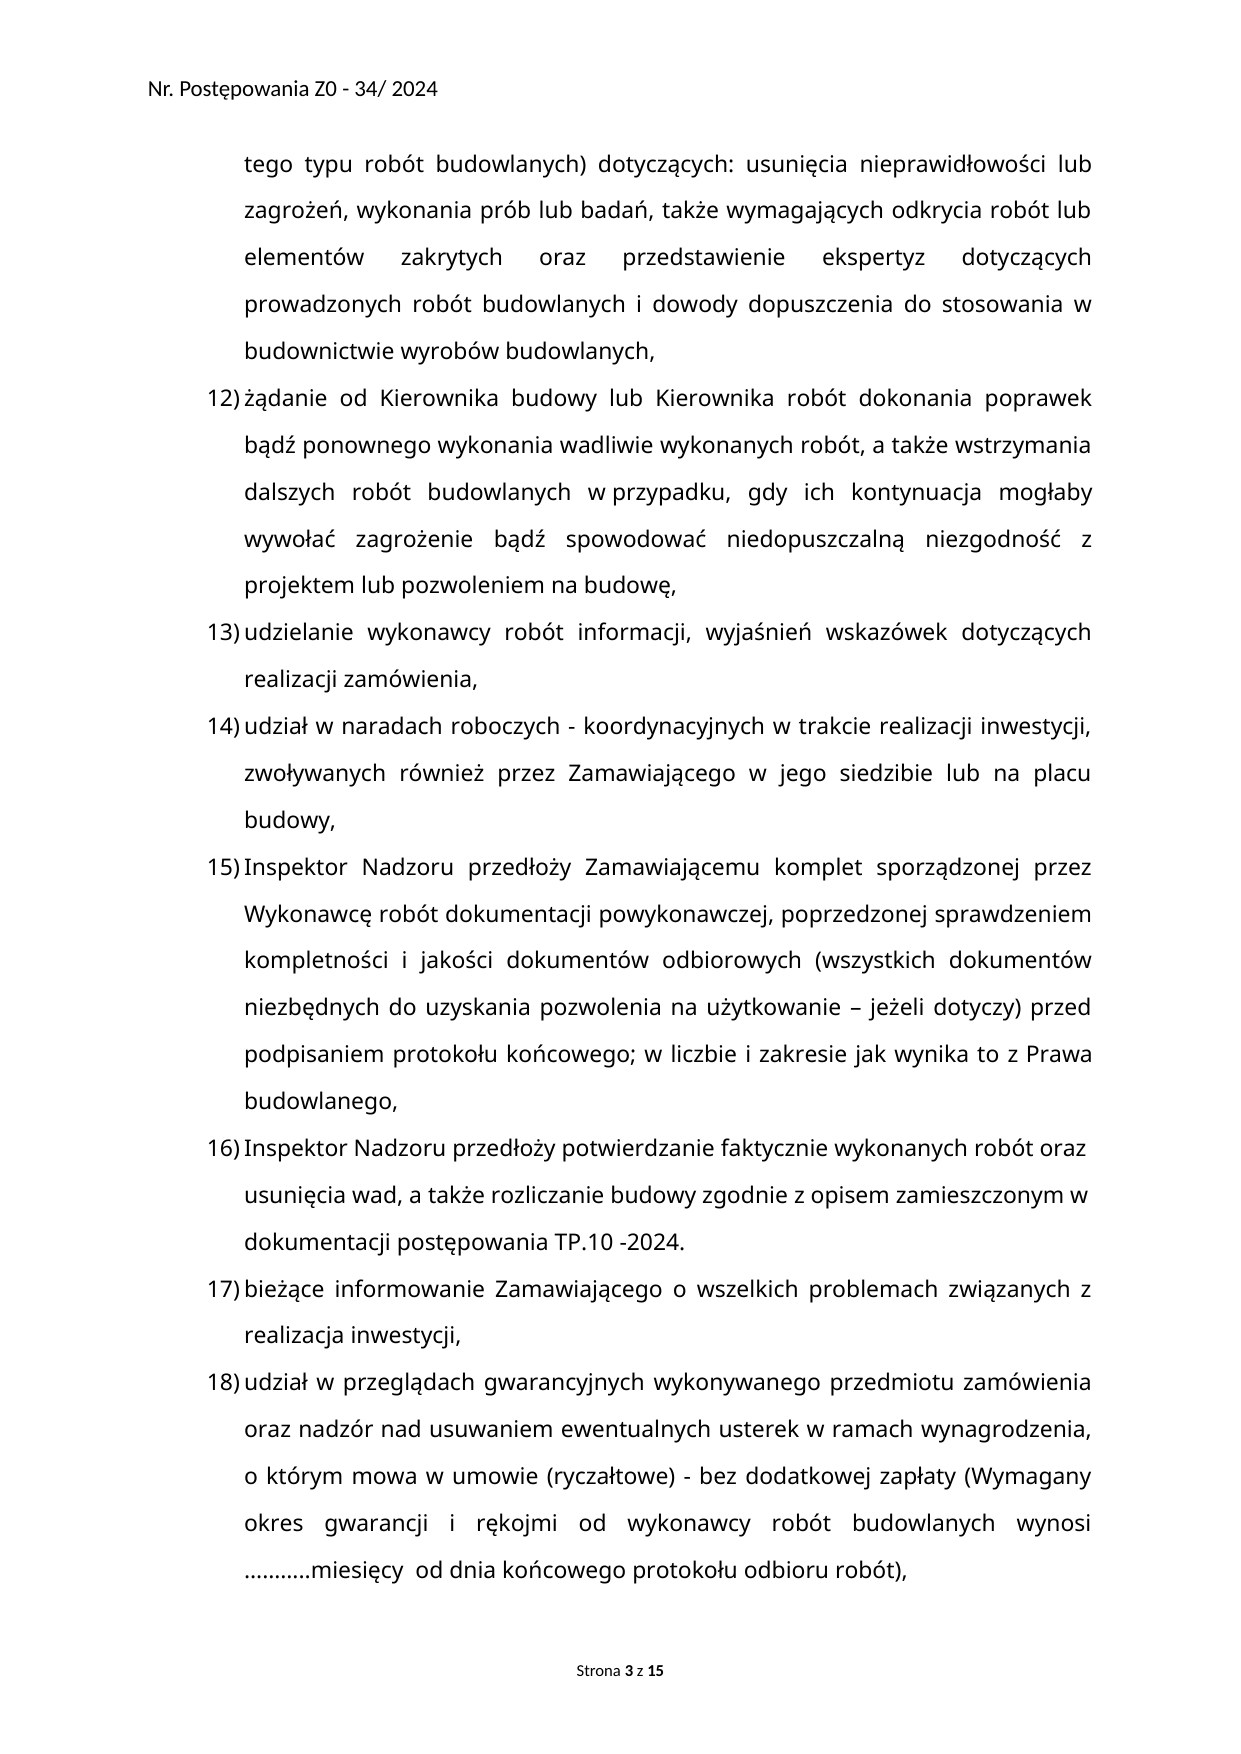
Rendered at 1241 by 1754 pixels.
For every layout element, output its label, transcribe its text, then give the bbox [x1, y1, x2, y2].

list Inspektor Nadzoru przedłoży potwierdzanie faktycznie wykonanych robót oraz usunięcia wad, a także rozliczanie budowy zgodnie z opisem zamieszczonym w dokumentacji postępowania TP.10 -2024. [207, 1132, 1093, 1257]
list żądanie od Kierownika budowy lub Kierownika robót dokonania poprawek bądź ponownego wykonania wadliwie wykonanych robót, a także wstrzymania dalszych robót budowlanych w przypadku, gdy ich kontynuacja mogłaby wywołać zagrożenie bądź spowodować niedopuszczalną niezgodność z projektem lub pozwoleniem na budowę, [207, 382, 1093, 601]
list udzielanie wykonawcy robót informacji, wyjaśnień wskazówek dotyczących realizacji zamówienia, [207, 616, 1093, 694]
list udział w naradach roboczych - koordynacyjnych w trakcie realizacji inwestycji, zwoływanych również przez Zamawiającego w jego siedzibie lub na placu budowy, [207, 710, 1093, 835]
list Inspektor Nadzoru przedłoży Zamawiającemu komplet sporządzonej przez Wykonawcę robót dokumentacji powykonawczej, poprzedzonej sprawdzeniem kompletności i jakości dokumentów odbiorowych (wszystkich dokumentów niezbędnych do uzyskania pozwolenia na użytkowanie – jeżeli dotyczy) przed podpisaniem protokołu końcowego; w liczbie i zakresie jak wynika to z Prawa budowlanego, [207, 851, 1093, 1116]
list udział w przeglądach gwarancyjnych wykonywanego przedmiotu zamówienia oraz nadzór nad usuwaniem ewentualnych usterek w ramach wynagrodzenia, o którym mowa w umowie (ryczałtowe) - bez dodatkowej zapłaty (Wymagany okres gwarancji i rękojmi od wykonawcy robót budowlanych wynosi ………..miesięcy od dnia końcowego protokołu odbioru robót), [207, 1366, 1093, 1585]
list bieżące informowanie Zamawiającego o wszelkich problemach związanych z realizacja inwestycji, [207, 1273, 1093, 1351]
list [207, 148, 1093, 366]
